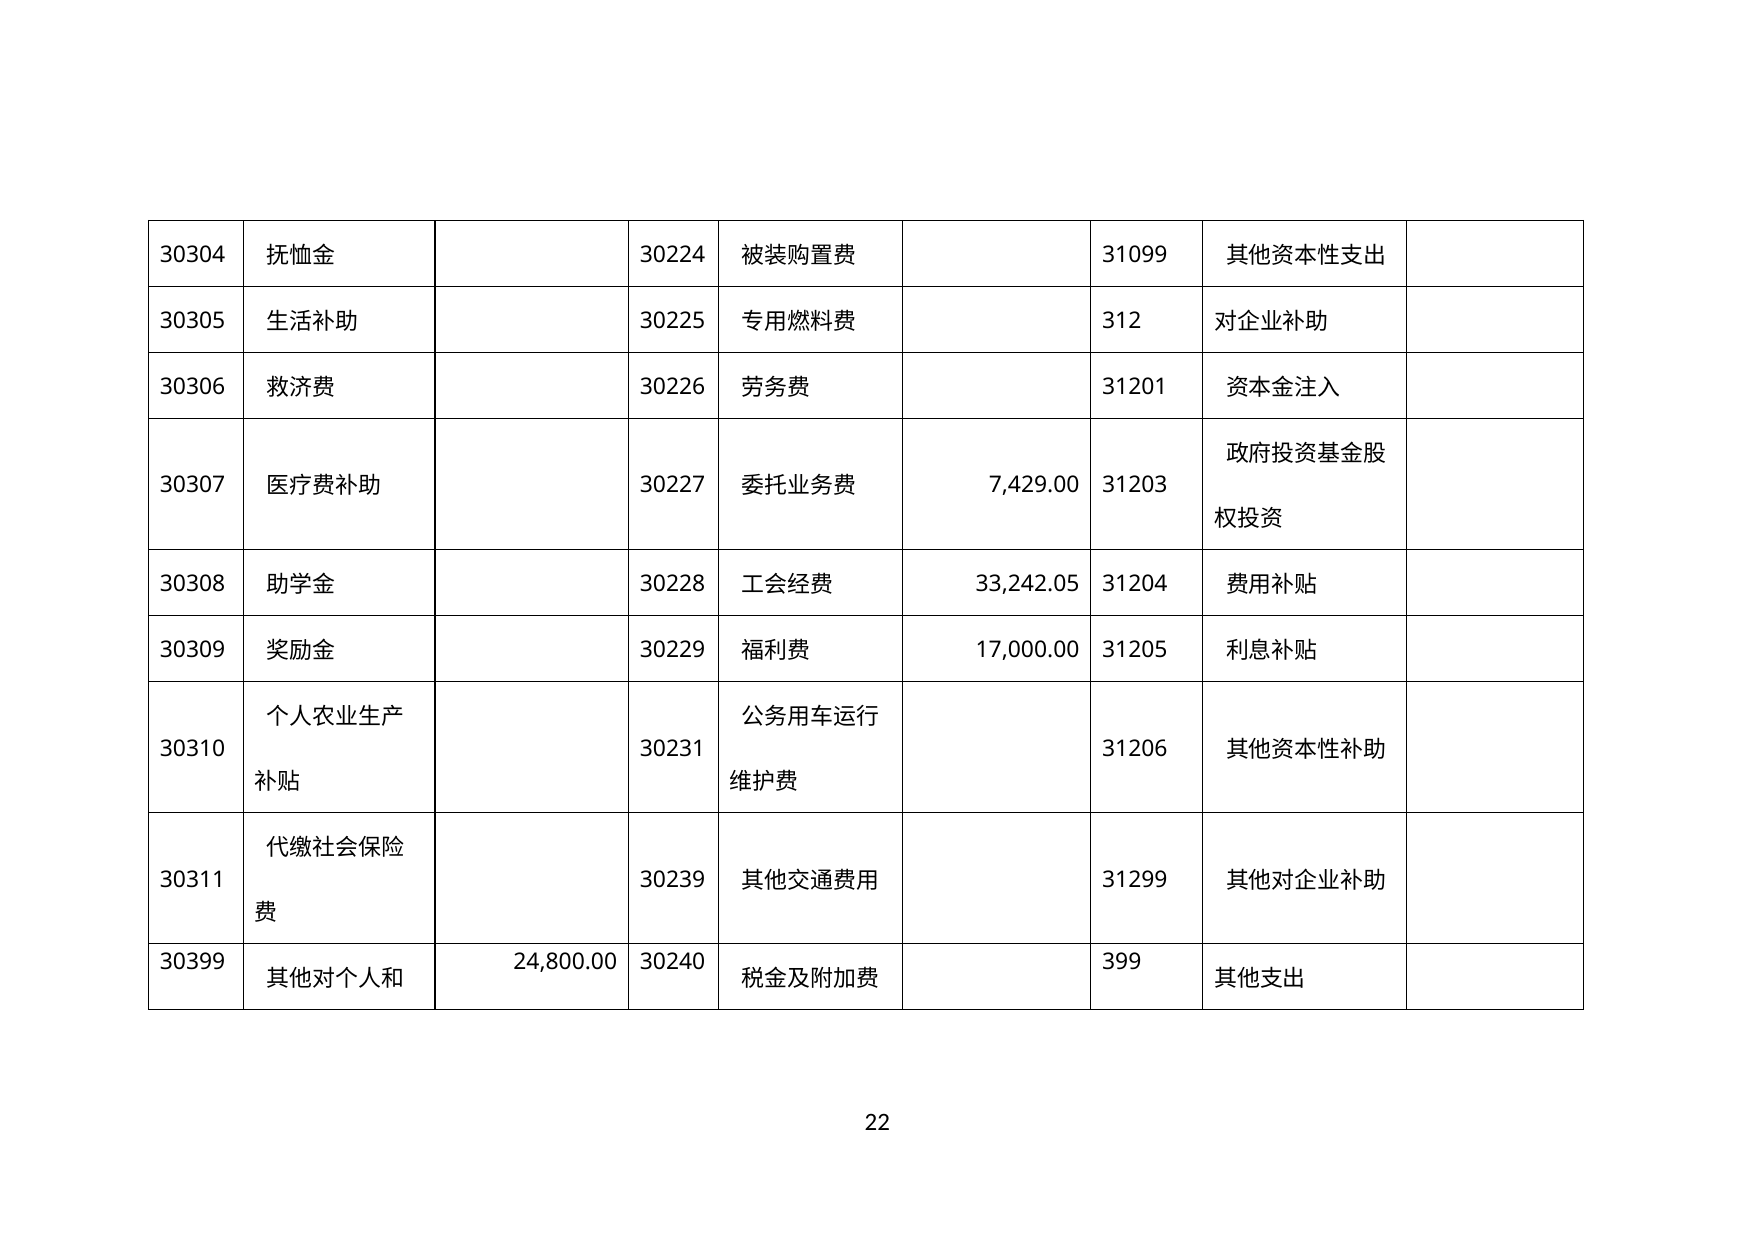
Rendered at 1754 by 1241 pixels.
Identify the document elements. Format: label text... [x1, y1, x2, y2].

table_cell [1407, 813, 1583, 943]
table_cell [1407, 682, 1583, 812]
table_cell 代缴社会保险费 [244, 813, 434, 943]
table_cell 31201 [1091, 353, 1202, 418]
table_cell 助学金 [244, 550, 434, 615]
table_cell [903, 287, 1090, 352]
table_cell [436, 682, 628, 812]
table_cell [1407, 287, 1583, 352]
table_cell 政府投资基金股权投资 [1203, 419, 1406, 549]
table_cell 救济费 [244, 353, 434, 418]
table_cell [903, 353, 1090, 418]
table_cell 个人农业生产补贴 [244, 682, 434, 812]
table_cell [903, 944, 1090, 1009]
table_cell 委托业务费 [719, 419, 902, 549]
table_cell [436, 616, 628, 681]
table_cell 其他对企业补助 [1203, 813, 1406, 943]
table_cell 30227 [629, 419, 718, 549]
table_cell 30226 [629, 353, 718, 418]
table_cell 312 [1091, 287, 1202, 352]
table_cell [436, 550, 628, 615]
table_cell 33,242.05 [903, 550, 1090, 615]
table_cell 399 [1091, 944, 1202, 1009]
table_cell 抚恤金 [244, 221, 434, 286]
table_cell 31206 [1091, 682, 1202, 812]
table_cell 30228 [629, 550, 718, 615]
table_cell [436, 287, 628, 352]
table_cell 其他对个人和家庭的补助 [244, 944, 434, 1009]
table_cell 31205 [1091, 616, 1202, 681]
table_cell 30229 [629, 616, 718, 681]
table_cell 其他资本性补助 [1203, 682, 1406, 812]
table_cell 医疗费补助 [244, 419, 434, 549]
table_cell 税金及附加费用 [719, 944, 902, 1009]
table_cell [1407, 550, 1583, 615]
table_cell 30305 [149, 287, 243, 352]
table_cell 劳务费 [719, 353, 902, 418]
table_cell 24,800.00 [436, 944, 628, 1009]
table_cell 奖励金 [244, 616, 434, 681]
table_cell 30308 [149, 550, 243, 615]
table_cell 其他资本性支出 [1203, 221, 1406, 286]
table_cell 利息补贴 [1203, 616, 1406, 681]
table_cell 30224 [629, 221, 718, 286]
table_cell [1407, 944, 1583, 1009]
table_cell [903, 221, 1090, 286]
table_cell [436, 221, 628, 286]
table_cell 费用补贴 [1203, 550, 1406, 615]
table_cell [436, 419, 628, 549]
table_cell 专用燃料费 [719, 287, 902, 352]
table_cell 30239 [629, 813, 718, 943]
table_cell 30309 [149, 616, 243, 681]
table_cell 工会经费 [719, 550, 902, 615]
table_cell 30304 [149, 221, 243, 286]
table_cell 30399 [149, 944, 243, 1009]
table_cell [436, 813, 628, 943]
table_cell [903, 682, 1090, 812]
table_cell 30240 [629, 944, 718, 1009]
table_cell 31099 [1091, 221, 1202, 286]
table_cell 30311 [149, 813, 243, 943]
table_cell 17,000.00 [903, 616, 1090, 681]
table_cell 30307 [149, 419, 243, 549]
table_cell 31204 [1091, 550, 1202, 615]
table_cell [1407, 221, 1583, 286]
table_cell 7,429.00 [903, 419, 1090, 549]
table_cell [903, 813, 1090, 943]
table_cell 对企业补助 [1203, 287, 1406, 352]
table_cell 30306 [149, 353, 243, 418]
table_cell 30310 [149, 682, 243, 812]
table_cell 资本金注入 [1203, 353, 1406, 418]
table_cell [1407, 616, 1583, 681]
table_cell 31203 [1091, 419, 1202, 549]
table_cell 其他交通费用 [719, 813, 902, 943]
table_cell [1407, 419, 1583, 549]
table_cell 被装购置费 [719, 221, 902, 286]
table_cell 生活补助 [244, 287, 434, 352]
table_cell 31299 [1091, 813, 1202, 943]
table_cell 30231 [629, 682, 718, 812]
table_cell 其他支出 [1203, 944, 1406, 1009]
table_cell 福利费 [719, 616, 902, 681]
table_cell [1407, 353, 1583, 418]
table_cell [436, 353, 628, 418]
table_cell 30225 [629, 287, 718, 352]
table_cell 公务用车运行维护费 [719, 682, 902, 812]
